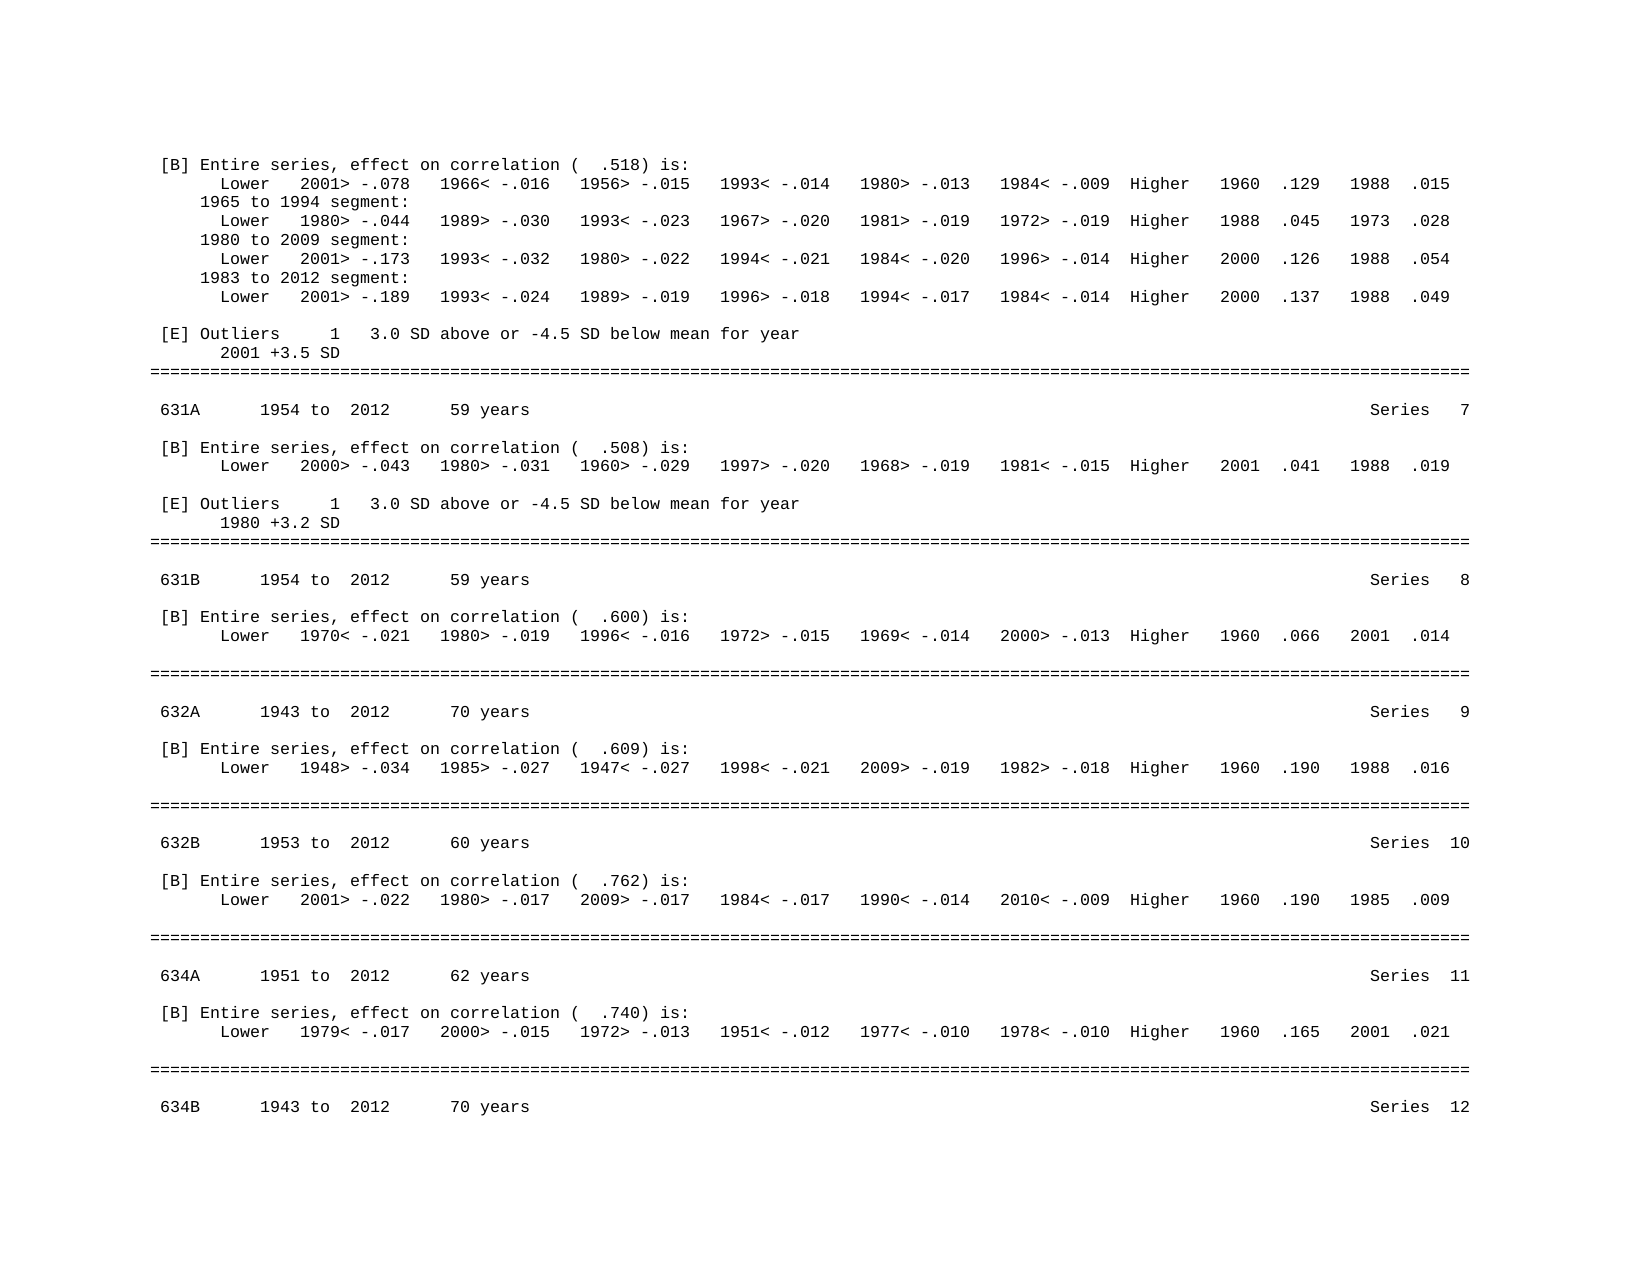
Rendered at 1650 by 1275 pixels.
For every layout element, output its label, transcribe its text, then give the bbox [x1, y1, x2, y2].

text ==================================================================================================================================== [150, 665, 1500, 684]
text 1980 to 2009 segment: [150, 232, 1500, 251]
text Lower 1979< -.017 2000> -.015 1972> -.013 1951< -.012 1977< -.010 1978< -.010 Higher 1960 .165 2001 .021 [150, 1024, 1500, 1042]
text 1965 to 1994 segment: [150, 194, 1500, 213]
text [B] Entire series, effect on correlation ( .609) is: [150, 741, 1500, 760]
text Lower 2001> -.078 1966< -.016 1956> -.015 1993< -.014 1980> -.013 1984< -.009 Higher 1960 .129 1988 .015 [150, 175, 1500, 194]
text Lower 1970< -.021 1980> -.019 1996< -.016 1972> -.015 1969< -.014 2000> -.013 Higher 1960 .066 2001 .014 [150, 628, 1500, 647]
text Lower 2001> -.022 1980> -.017 2009> -.017 1984< -.017 1990< -.014 2010< -.009 Higher 1960 .190 1985 .009 [150, 892, 1500, 911]
text Lower 1980> -.044 1989> -.030 1993< -.023 1967> -.020 1981> -.019 1972> -.019 Higher 1988 .045 1973 .028 [150, 213, 1500, 232]
text 2001 +3.5 SD [150, 345, 1500, 364]
text 634B 1943 to 2012 70 years Series 12 [150, 1099, 1500, 1118]
text 1980 +3.2 SD [150, 514, 1500, 533]
text Lower 2001> -.189 1993< -.024 1989> -.019 1996> -.018 1994< -.017 1984< -.014 Higher 2000 .137 1988 .049 [150, 288, 1500, 307]
text 631B 1954 to 2012 59 years Series 8 [150, 571, 1500, 590]
text 634A 1951 to 2012 62 years Series 11 [150, 967, 1500, 986]
text [B] Entire series, effect on correlation ( .508) is: [150, 439, 1500, 458]
text 1983 to 2012 segment: [150, 269, 1500, 288]
text [B] Entire series, effect on correlation ( .518) is: [150, 156, 1500, 175]
text [B] Entire series, effect on correlation ( .740) is: [150, 1005, 1500, 1024]
text [E] Outliers 1 3.0 SD above or -4.5 SD below mean for year [150, 326, 1500, 345]
text ==================================================================================================================================== [150, 1061, 1500, 1080]
text Lower 2001> -.173 1993< -.032 1980> -.022 1994< -.021 1984< -.020 1996> -.014 Higher 2000 .126 1988 .054 [150, 251, 1500, 269]
text [B] Entire series, effect on correlation ( .600) is: [150, 609, 1500, 628]
text Lower 2000> -.043 1980> -.031 1960> -.029 1997> -.020 1968> -.019 1981< -.015 Higher 2001 .041 1988 .019 [150, 458, 1500, 477]
text [E] Outliers 1 3.0 SD above or -4.5 SD below mean for year [150, 496, 1500, 514]
text 631A 1954 to 2012 59 years Series 7 [150, 401, 1500, 420]
text ==================================================================================================================================== [150, 533, 1500, 552]
text Lower 1948> -.034 1985> -.027 1947< -.027 1998< -.021 2009> -.019 1982> -.018 Higher 1960 .190 1988 .016 [150, 760, 1500, 778]
text ==================================================================================================================================== [150, 364, 1500, 383]
text [B] Entire series, effect on correlation ( .762) is: [150, 873, 1500, 892]
text 632B 1953 to 2012 60 years Series 10 [150, 835, 1500, 854]
text 632A 1943 to 2012 70 years Series 9 [150, 703, 1500, 722]
text ==================================================================================================================================== [150, 797, 1500, 816]
text ==================================================================================================================================== [150, 929, 1500, 948]
